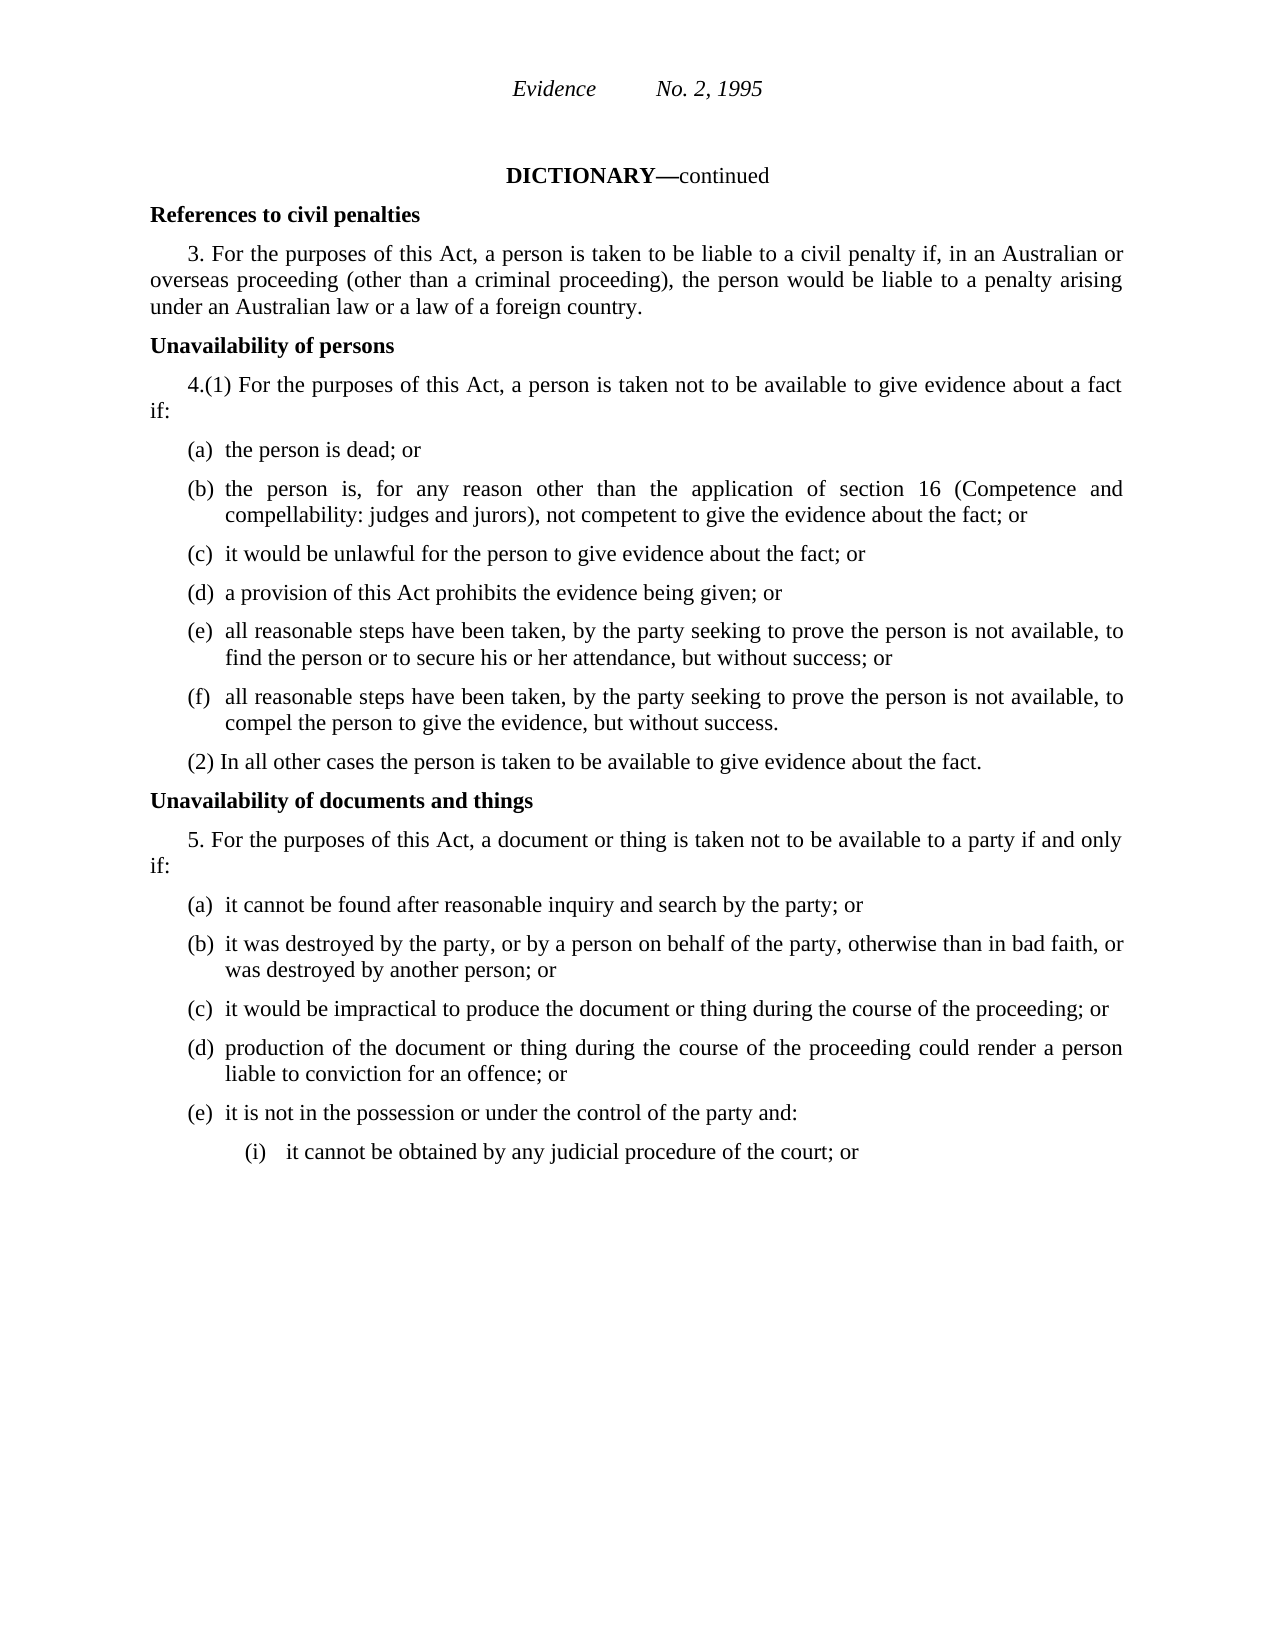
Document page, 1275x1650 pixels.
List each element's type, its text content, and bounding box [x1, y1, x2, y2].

text (2) In all other cases the person is taken to be available to give evidence about the fact. [150, 748, 1125, 774]
text Unavailability of documents and things [150, 787, 1125, 813]
text 3. For the purposes of this Act, a person is taken to be liable to a civil penalty if, in an Australian or overseas proceeding (other than a criminal proceeding), the person would be liable to a penalty arising under an Australian law or a law of a foreign country. [150, 240, 1125, 319]
text (b) the person is, for any reason other than the application of section 16 (Competence and compellability: judges and jurors), not competent to give the evidence about the fact; or [187, 475, 1125, 527]
text (c) it would be unlawful for the person to give evidence about the fact; or [187, 540, 1125, 566]
text (a) it cannot be found after reasonable inquiry and search by the party; or [187, 891, 1125, 917]
text (e) it is not in the possession or under the control of the party and: [187, 1099, 1125, 1125]
text 4.(1) For the purposes of this Act, a person is taken not to be available to give evidence about a fact if: [150, 371, 1125, 423]
text (a) the person is dead; or [187, 436, 1125, 462]
text (e) all reasonable steps have been taken, by the party seeking to prove the person is not available, to find the person or to secure his or her attendance, but without success; or [187, 618, 1125, 670]
text (d) production of the document or thing during the course of the proceeding could render a person liable to conviction for an offence; or [187, 1034, 1125, 1087]
text (f) all reasonable steps have been taken, by the party seeking to prove the person is not available, to compel the person to give the evidence, but without success. [187, 683, 1125, 736]
text (i) it cannot be obtained by any judicial procedure of the court; or [244, 1138, 1125, 1164]
text 5. For the purposes of this Act, a document or thing is taken not to be available to a party if and only if: [150, 826, 1125, 878]
text Unavailability of persons [150, 332, 1125, 358]
text (d) a provision of this Act prohibits the evidence being given; or [187, 579, 1125, 605]
text (b) it was destroyed by the party, or by a person on behalf of the party, otherwise than in bad faith, or was destroyed by another person; or [187, 930, 1125, 982]
text DICTIONARY—continued [150, 162, 1125, 189]
text (c) it would be impractical to produce the document or thing during the course of the proceeding; or [187, 995, 1125, 1021]
text References to civil penalties [150, 201, 1125, 228]
